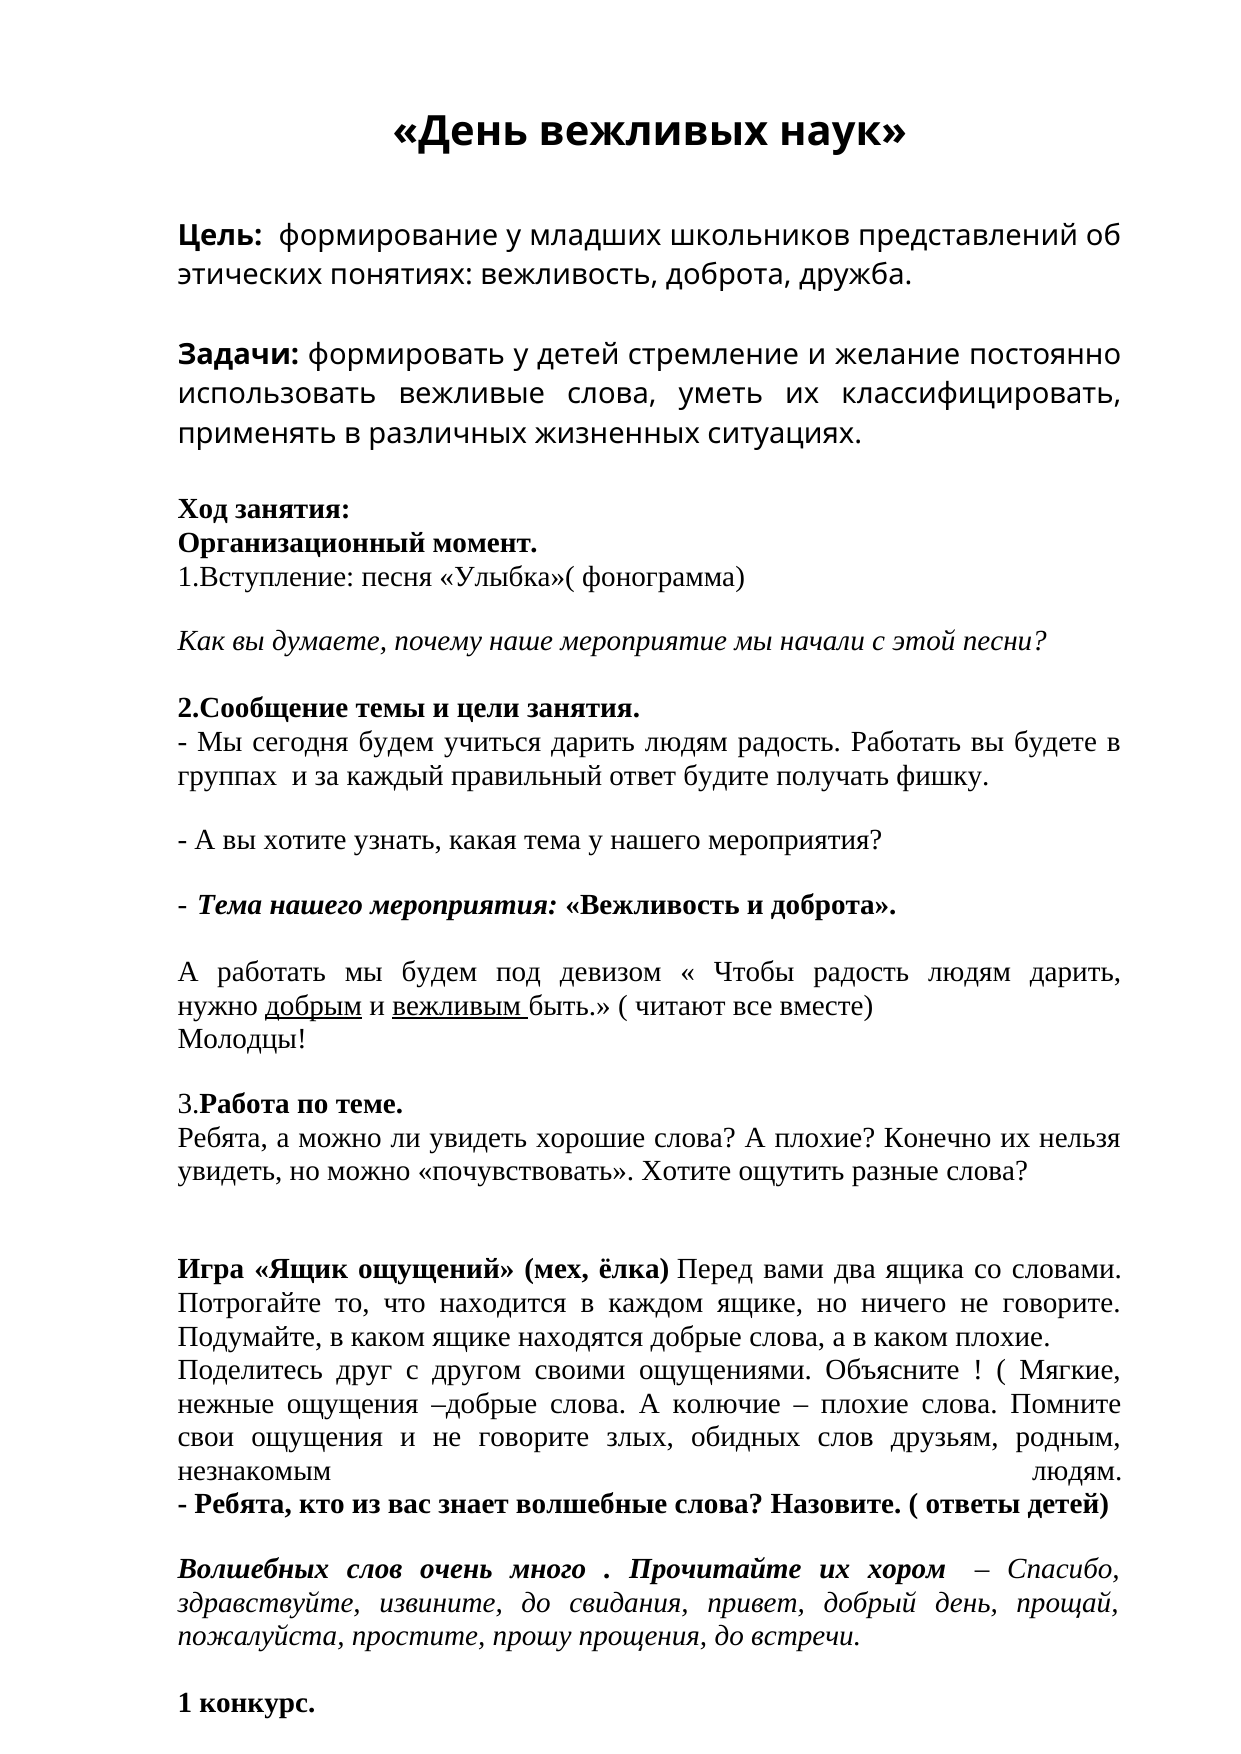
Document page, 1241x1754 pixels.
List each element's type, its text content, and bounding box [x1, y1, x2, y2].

text Волшебных слов очень много . Прочитайте их хором – Спасибо, здравствуйте, извините, до свидания, привет, добрый день, прощай, пожалуйста, простите, прошу прощения, до встречи. [177, 1551, 1122, 1652]
text - А вы хотите узнать, какая тема у нашего мероприятия? [177, 822, 1122, 856]
text 3.Работа по теме. [177, 1086, 1122, 1120]
text Поделитесь друг с другом своими ощущениями. Объясните ! ( Мягкие, нежные ощущения –добрые слова. А колючие – плохие слова. Помните свои ощущения и не говорите злых, обидных слов друзьям, родным, незнакомым людям. - Ребята, кто из вас знает волшебные слова? Назовите. ( ответы детей) [177, 1352, 1122, 1520]
text 1.Вступление: песня «Улыбка»( фонограмма) [177, 559, 1122, 592]
text Организационный момент. [177, 525, 1122, 559]
text Задачи: формировать у детей стремление и желание постоянно использовать вежливые слова, уметь их классифицировать, применять в различных жизненных ситуациях. [177, 333, 1122, 452]
text 1 конкурс. [177, 1685, 1122, 1719]
text А работать мы будем под девизом « Чтобы радость людям дарить, нужно добрым и вежливым быть.» ( читают все вместе) [177, 954, 1122, 1021]
text 2.Сообщение темы и цели занятия. [177, 691, 1122, 724]
text Молодцы! [177, 1021, 1122, 1055]
text «День вежливых наук» [177, 100, 1122, 157]
text Ход занятия: [177, 492, 1122, 525]
text - Тема нашего мероприятия: «Вежливость и доброта». [177, 887, 1122, 921]
text Игра «Ящик ощущений» (мех, ёлка) Перед вами два ящика со словами. Потрогайте то, что находится в каждом ящике, но ничего не говорите. Подумайте, в каком ящике находятся добрые слова, а в каком плохие. [177, 1252, 1122, 1352]
text Как вы думаете, почему наше мероприятие мы начали с этой песни? [177, 623, 1122, 657]
text Цель: формирование у младших школьников представлений об этических понятиях: вежливость, доброта, дружба. [177, 214, 1122, 293]
text - Мы сегодня будем учиться дарить людям радость. Работать вы будете в группах и за каждый правильный ответ будите получать фишку. [177, 724, 1122, 791]
text Ребята, а можно ли увидеть хорошие слова? А плохие? Конечно их нельзя увидеть, но можно «почувствовать». Хотите ощутить разные слова? [177, 1120, 1122, 1187]
